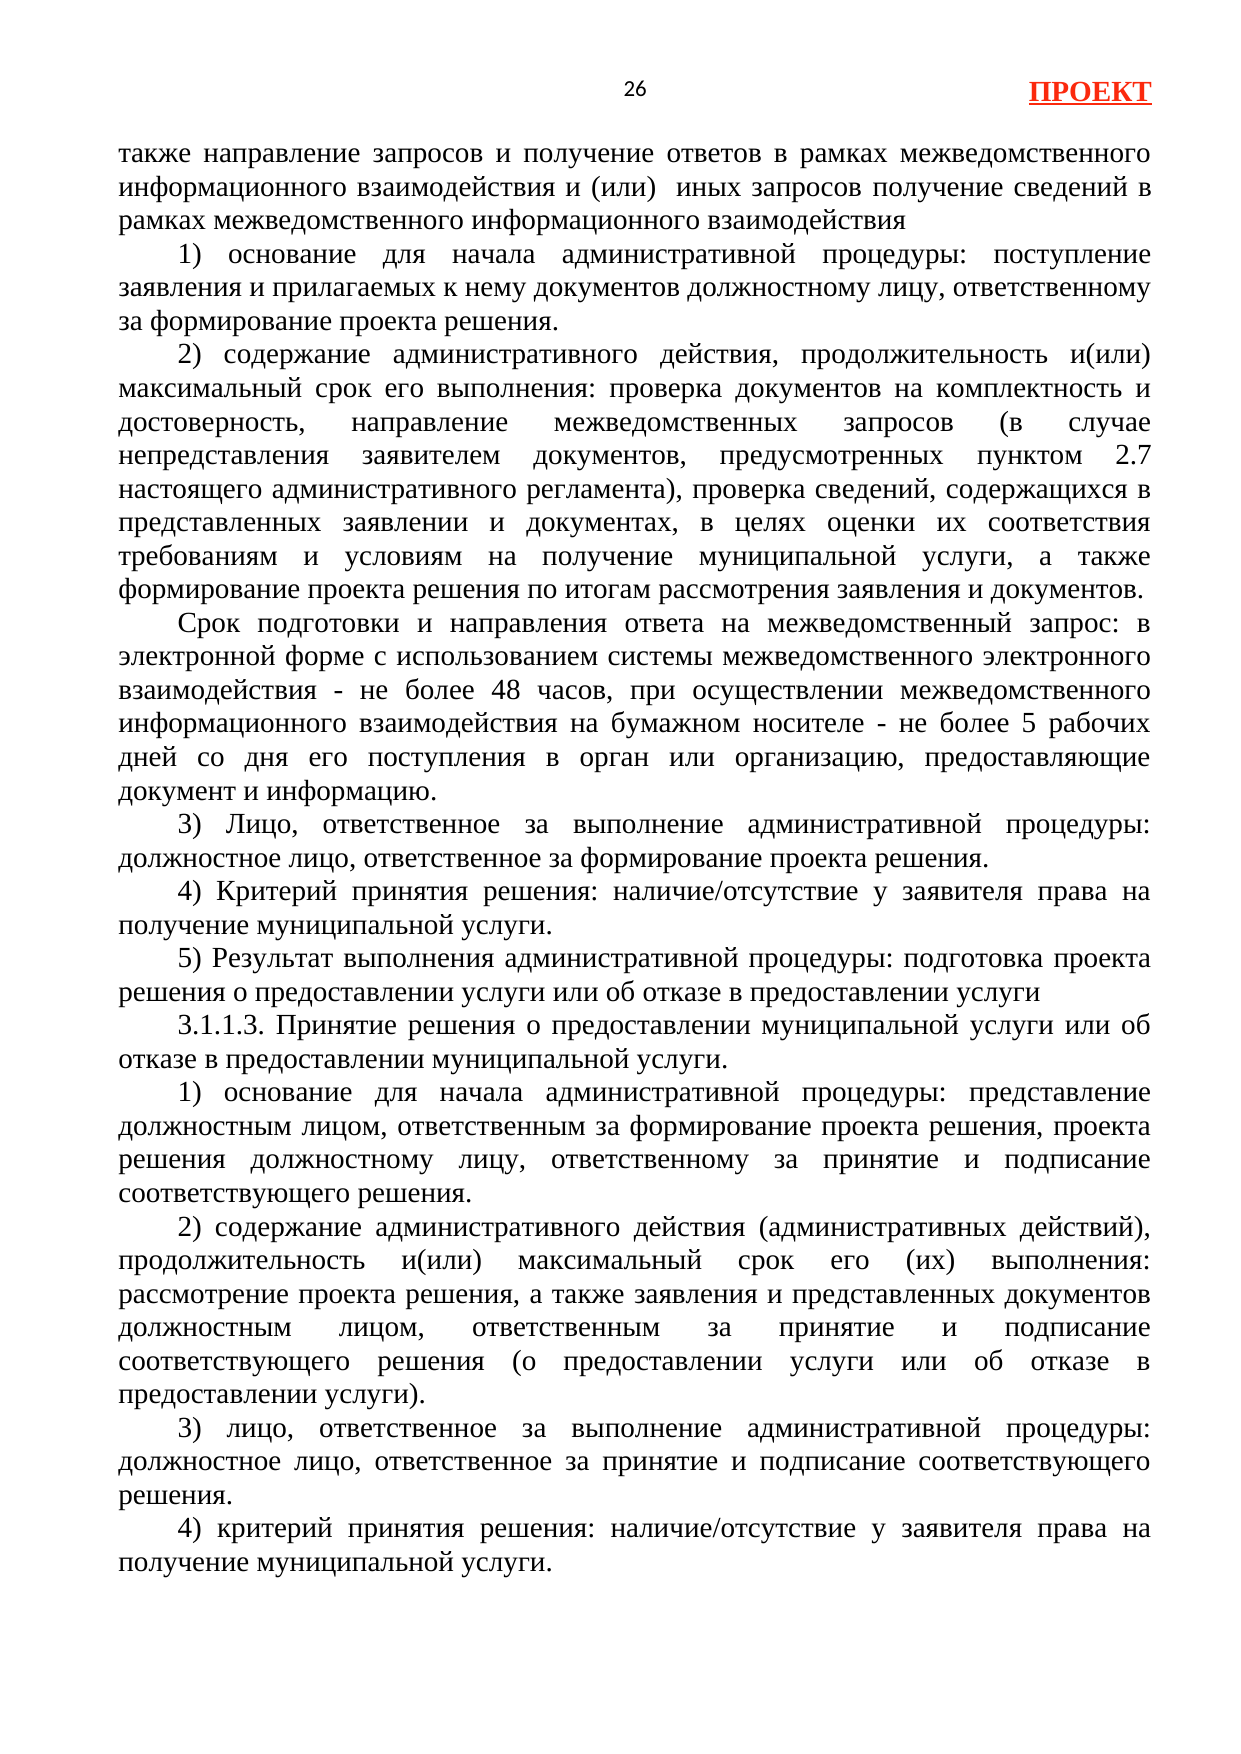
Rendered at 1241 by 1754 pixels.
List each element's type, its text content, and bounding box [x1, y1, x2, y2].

text 3) лицо, ответственное за выполнение административной процедуры: должностное лицо, ответственное за принятие и подписание соответствующего решения. [118, 1410, 1152, 1511]
text 2) содержание административного действия, продолжительность и(или) максимальный срок его выполнения: проверка документов на комплектность и достоверность, направление межведомственных запросов (в случае непредставления заявителем документов, предусмотренных пунктом 2.7 настоящего административного регламента), проверка сведений, содержащихся в представленных заявлении и документах, в целях оценки их соответствия требованиям и условиям на получение муниципальной услуги, а также формирование проекта решения по итогам рассмотрения заявления и документов. [118, 337, 1152, 605]
text Срок подготовки и направления ответа на межведомственный запрос: в электронной форме с использованием системы межведомственного электронного взаимодействия - не более 48 часов, при осуществлении межведомственного информационного взаимодействия на бумажном носителе - не более 5 рабочих дней со дня его поступления в орган или организацию, предоставляющие документ и информацию. [118, 605, 1152, 806]
text 4) критерий принятия решения: наличие/отсутствие у заявителя права на получение муниципальной услуги. [118, 1511, 1152, 1578]
text 3.1.1.3. Принятие решения о предоставлении муниципальной услуги или об отказе в предоставлении муниципальной услуги. [118, 1007, 1152, 1074]
text 1) основание для начала административной процедуры: поступление заявления и прилагаемых к нему документов должностному лицу, ответственному за формирование проекта решения. [118, 236, 1152, 337]
text 4) Критерий принятия решения: наличие/отсутствие у заявителя права на получение муниципальной услуги. [118, 873, 1152, 940]
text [118, 135, 1152, 236]
text 5) Результат выполнения административной процедуры: подготовка проекта решения о предоставлении услуги или об отказе в предоставлении услуги [118, 940, 1152, 1007]
text 3) Лицо, ответственное за выполнение административной процедуры: должностное лицо, ответственное за формирование проекта решения. [118, 806, 1152, 873]
text 2) содержание административного действия (административных действий), продолжительность и(или) максимальный срок его (их) выполнения: рассмотрение проекта решения, а также заявления и представленных документов должностным лицом, ответственным за принятие и подписание соответствующего решения (о предоставлении услуги или об отказе в предоставлении услуги). [118, 1209, 1152, 1410]
text 1) основание для начала административной процедуры: представление должностным лицом, ответственным за формирование проекта решения, проекта решения должностному лицу, ответственному за принятие и подписание соответствующего решения. [118, 1074, 1152, 1209]
